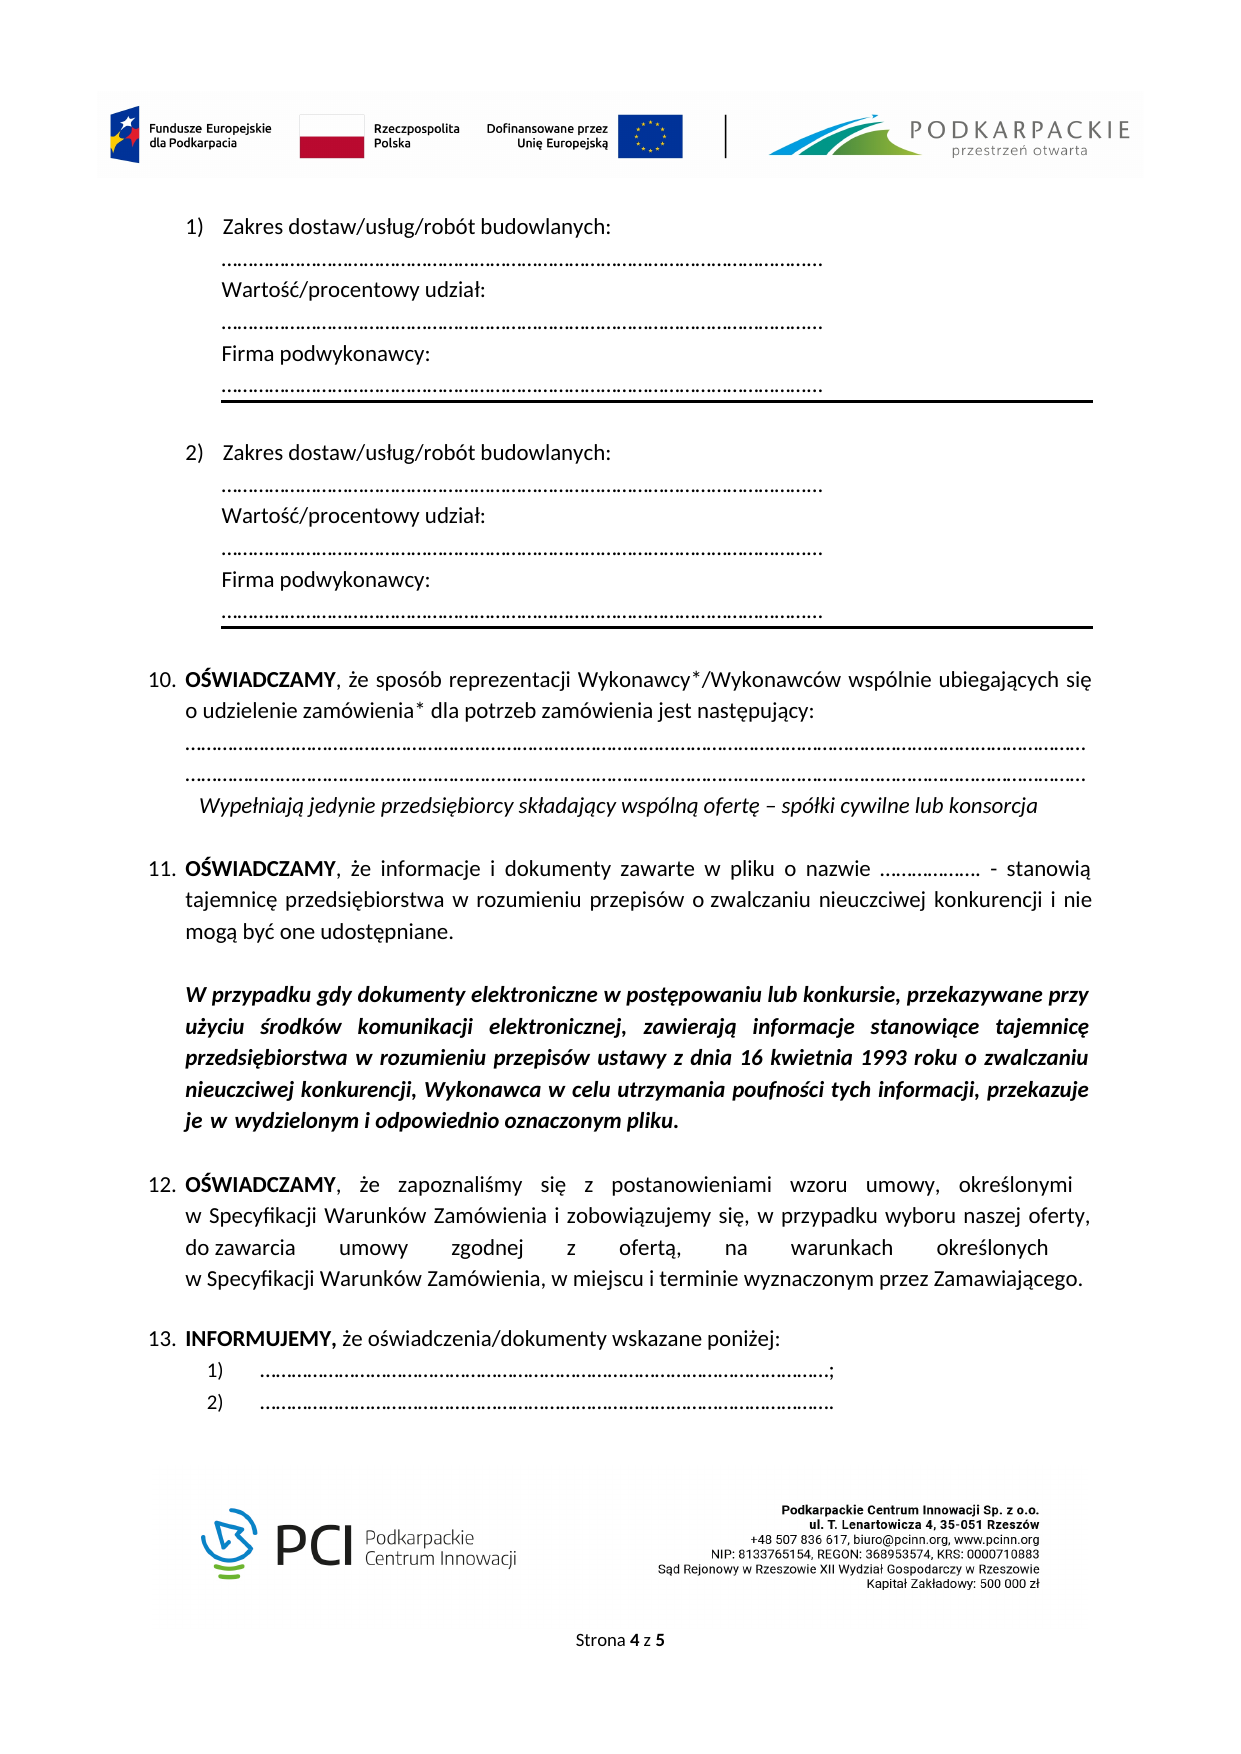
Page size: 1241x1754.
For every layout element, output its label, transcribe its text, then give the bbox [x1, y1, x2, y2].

text ……………………………………………………………………………………………………………………………………………………………………………………………………………………………………………………………………………………………………………… [185, 728, 1093, 787]
list Wartość/procentowy udział: [221, 502, 1093, 530]
list …………………………………………………………………………………………………... [221, 370, 1093, 400]
text Wypełniają jedynie przedsiębiorcy składający wspólną ofertę – spółki cywilne lub konsorcja [148, 791, 1093, 819]
list …………………………………………………………………………………………………... [221, 307, 1093, 335]
list …………………………………………………………………………………………………... [221, 470, 1093, 498]
text W przypadku gdy dokumenty elektroniczne w postępowaniu lub konkursie, przekazywane przy użyciu środków komunikacji elektronicznej, zawierają informacje stanowiące tajemnicę przedsiębiorstwa w rozumieniu przepisów ustawy z dnia 16 kwietnia 1993 roku o zwalczaniu nieuczciwej konkurencji, Wykonawca w celu utrzymania poufności tych informacji, przekazuje je w wydzielonym i odpowiednio oznaczonym pliku. [185, 980, 1093, 1134]
list …………………………………………………………………………………………………... [221, 533, 1093, 561]
list ………………………………………………………………………………………………. [207, 1387, 1093, 1415]
list Firma podwykonawcy: [221, 565, 1093, 593]
list Zakres dostaw/usług/robót budowlanych: [185, 212, 1093, 240]
list …………………………………………………………………………………………………... [221, 244, 1093, 272]
list …………………………………………………………………………………………………... [221, 596, 1093, 626]
list INFORMUJEMY, że oświadczenia/dokumenty wskazane poniżej: [148, 1324, 1093, 1352]
list OŚWIADCZAMY, że informacje i dokumenty zawarte w pliku o nazwie ………………. - stanowią tajemnicę przedsiębiorstwa w rozumieniu przepisów o zwalczaniu nieuczciwej konkurencji i nie mogą być one udostępniane. [148, 854, 1093, 945]
list ………………………………………………………………………………………………; [207, 1356, 1093, 1383]
list Zakres dostaw/usług/robót budowlanych: [185, 438, 1093, 467]
list OŚWIADCZAMY, że sposób reprezentacji Wykonawcy*/Wykonawców wspólnie ubiegających się o udzielenie zamówienia* dla potrzeb zamówienia jest następujący: [148, 665, 1093, 724]
picture [152, 1465, 1088, 1629]
picture [97, 91, 1144, 178]
list OŚWIADCZAMY, że zapoznaliśmy się z postanowieniami wzoru umowy, określonymi w Specyfikacji Warunków Zamówienia i zobowiązujemy się, w przypadku wyboru naszej oferty, do zawarcia umowy zgodnej z ofertą, na warunkach określonych w Specyfikacji Warunków Zamówienia, w miejscu i terminie wyznaczonym przez Zamawiającego. [148, 1170, 1093, 1292]
list Firma podwykonawcy: [221, 339, 1093, 367]
list Wartość/procentowy udział: [221, 276, 1093, 303]
